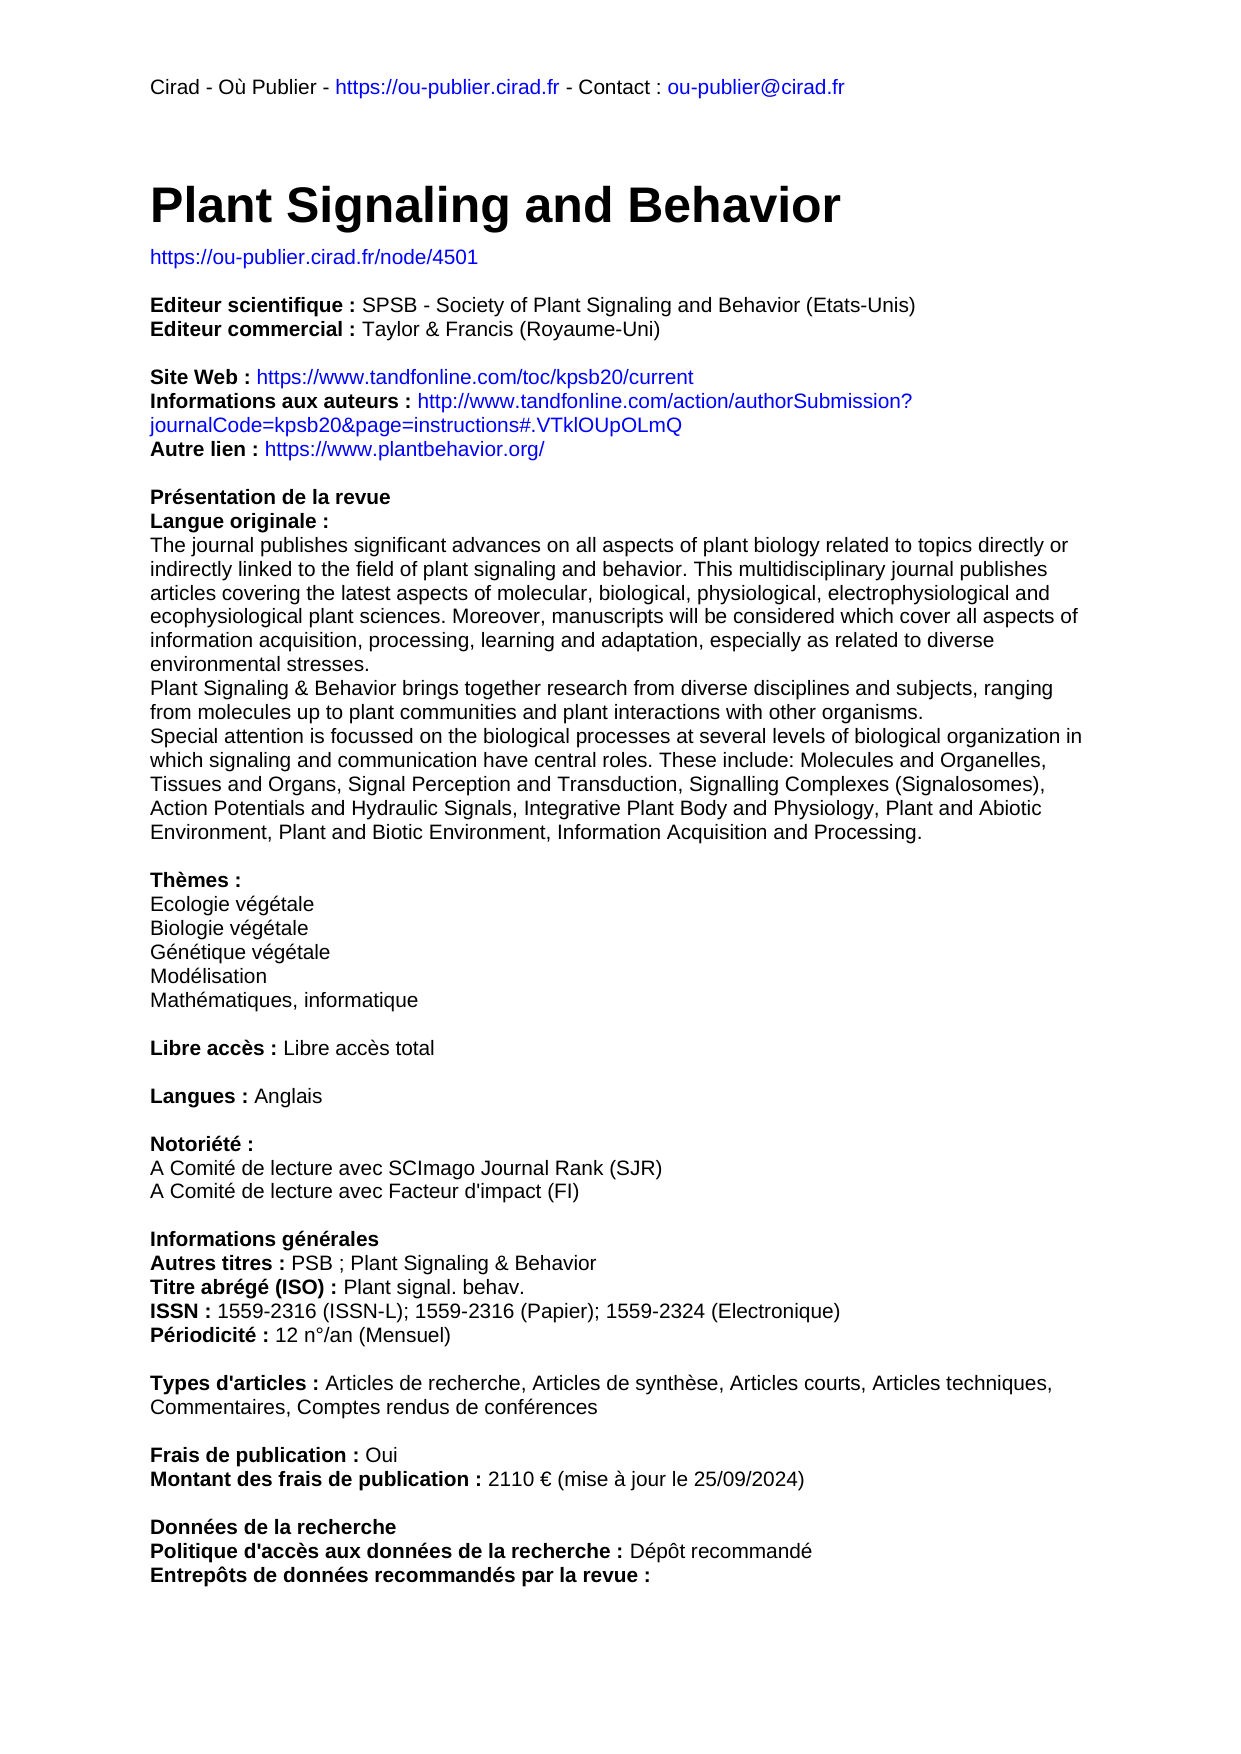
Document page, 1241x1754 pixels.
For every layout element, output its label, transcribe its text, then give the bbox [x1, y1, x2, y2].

text Editeur scientifique : SPSB - Society of Plant Signaling and Behavior (Etats-Unis)Editeur commercial : Taylor & Francis (Royaume-Uni)Site Web : https://www.tandfonline.com/toc/kpsb20/currentInformations aux auteurs : http://www.tandfonline.com/action/authorSubmission?journalCode=kpsb20&page=instructions#.VTklOUpOLmQAutre lien : https://www.plantbehavior.org/Présentation de la revueLangue originale : [150, 269, 1090, 532]
text https://ou-publier.cirad.fr/node/4501 [150, 245, 1090, 269]
subtitle Plant Signaling and Behavior [150, 175, 1090, 232]
text Thèmes : Ecologie végétaleBiologie végétaleGénétique végétaleModélisationMathématiques, informatiqueLibre accès : Libre accès totalLangues : AnglaisNotoriété : A Comité de lecture avec SCImago Journal Rank (SJR)A Comité de lecture avec Facteur d'impact (FI)Informations généralesAutres titres : PSB ; Plant Signaling & BehaviorTitre abrégé (ISO) : Plant signal. behav.ISSN : 1559-2316 (ISSN-L); 1559-2316 (Papier); 1559-2324 (Electronique)Périodicité : 12 n°/an (Mensuel) [150, 868, 1090, 1347]
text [150, 1347, 1090, 1587]
text The journal publishes significant advances on all aspects of plant biology related to topics directly or indirectly linked to the field of plant signaling and behavior. This multidisciplinary journal publishes articles covering the latest aspects of molecular, biological, physiological, electrophysiological and ecophysiological plant sciences. Moreover, manuscripts will be considered which cover all aspects of information acquisition, processing, learning and adaptation, especially as related to diverse environmental stresses.Plant Signaling & Behavior brings together research from diverse disciplines and subjects, ranging from molecules up to plant communities and plant interactions with other organisms.Special attention is focussed on the biological processes at several levels of biological organization in which signaling and communication have central roles. These include: Molecules and Organelles, Tissues and Organs, Signal Perception and Transduction, Signalling Complexes (Signalosomes), Action Potentials and Hydraulic Signals, Integrative Plant Body and Physiology, Plant and Abiotic Environment, Plant and Biotic Environment, Information Acquisition and Processing. [150, 532, 1090, 844]
